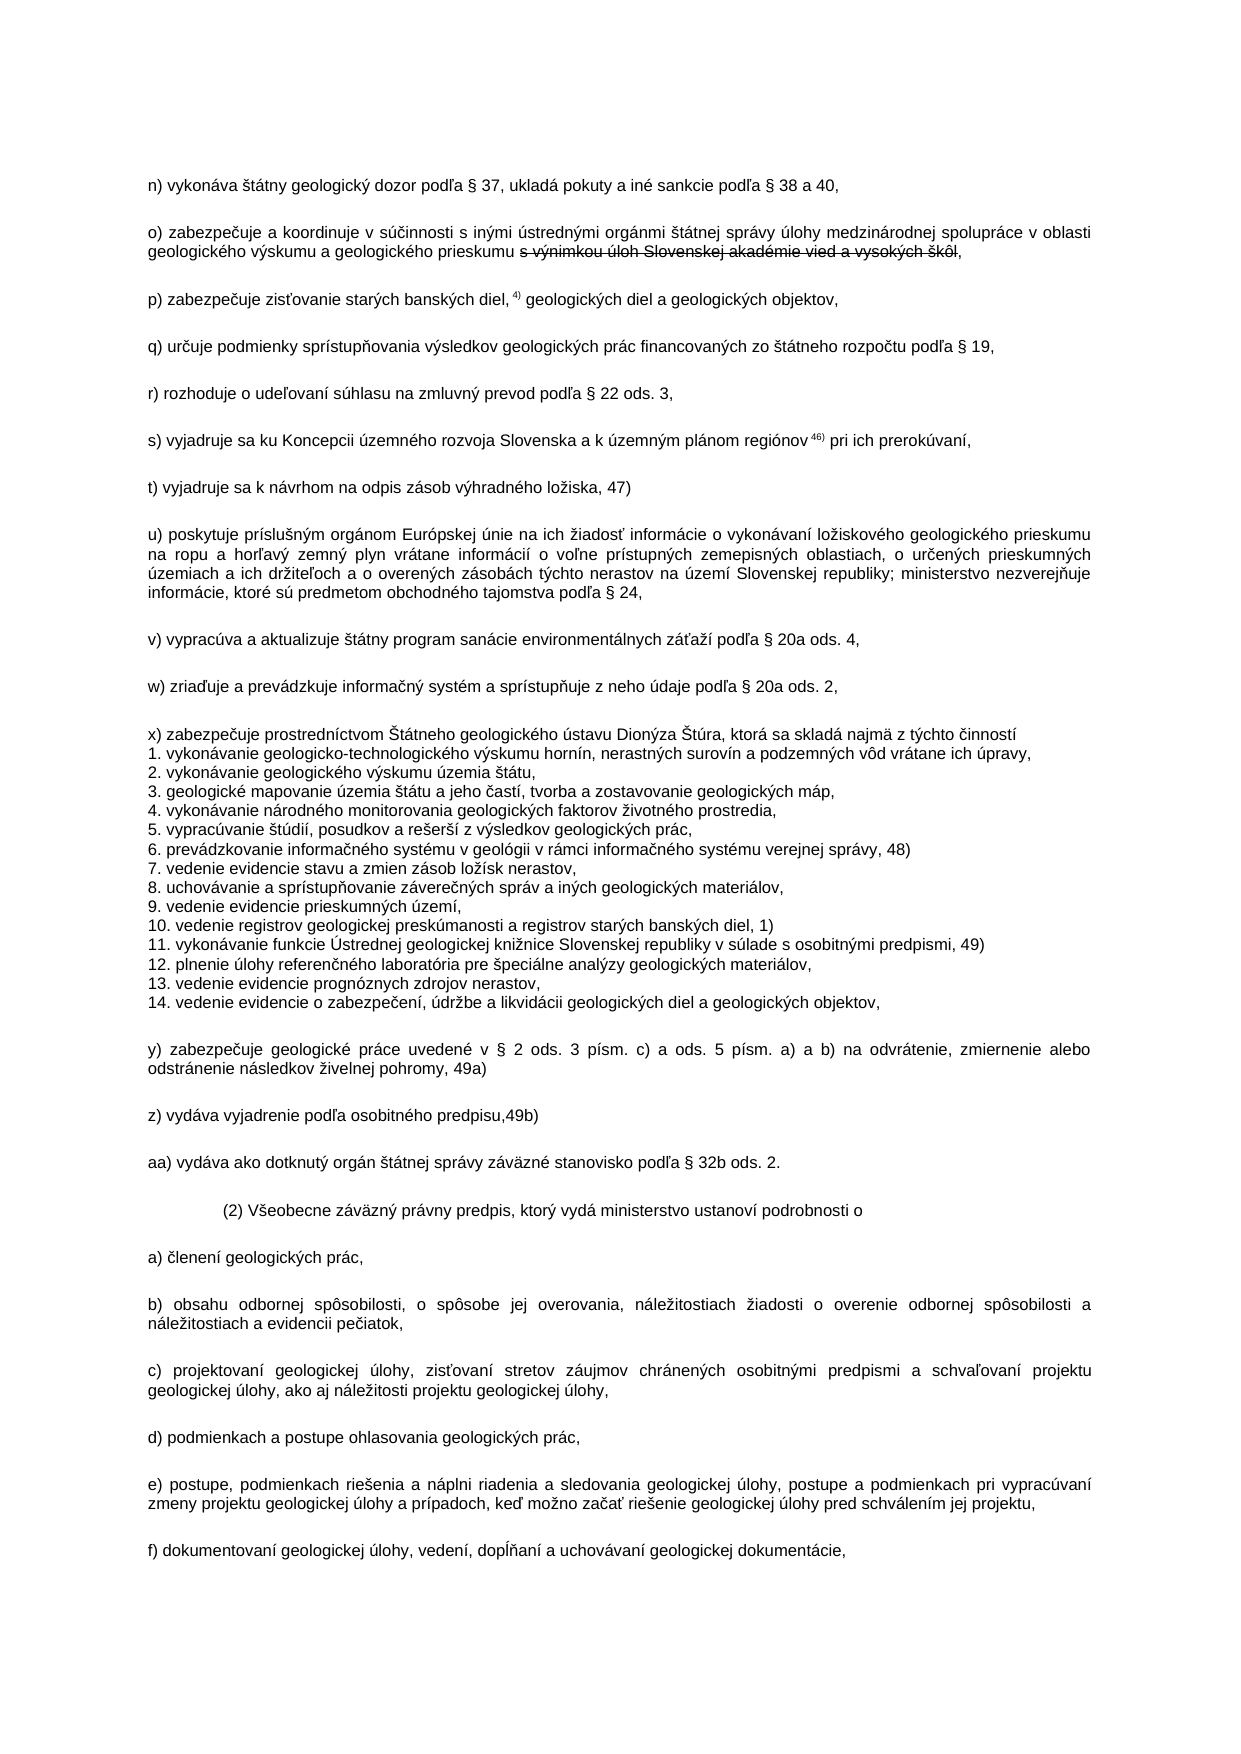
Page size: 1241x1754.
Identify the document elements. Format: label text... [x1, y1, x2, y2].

text (2) Všeobecne záväzný právny predpis, ktorý vydá ministerstvo ustanoví podrobnosti o [148, 1201, 1092, 1220]
text 13. vedenie evidencie prognóznych zdrojov nerastov, [148, 973, 1092, 993]
text d) podmienkach a postupe ohlasovania geologických prác, [148, 1428, 1092, 1447]
text 9. vedenie evidencie prieskumných území, [148, 897, 1092, 916]
text b) obsahu odbornej spôsobilosti, o spôsobe jej overovania, náležitostiach žiadosti o overenie odbornej spôsobilosti a náležitostiach a evidencii pečiatok, [148, 1295, 1092, 1333]
text 14. vedenie evidencie o zabezpečení, údržbe a likvidácii geologických diel a geologických objektov, [148, 993, 1092, 1012]
text 12. plnenie úlohy referenčného laboratória pre špeciálne analýzy geologických materiálov, [148, 954, 1092, 973]
text e) postupe, podmienkach riešenia a náplni riadenia a sledovania geologickej úlohy, postupe a podmienkach pri vypracúvaní zmeny projektu geologickej úlohy a prípadoch, keď možno začať riešenie geologickej úlohy pred schválením jej projektu, [148, 1475, 1092, 1513]
text 7. vedenie evidencie stavu a zmien zásob ložísk nerastov, [148, 858, 1092, 878]
text o) zabezpečuje a koordinuje v súčinnosti s inými ústrednými orgánmi štátnej správy úlohy medzinárodnej spolupráce v oblasti geologického výskumu a geologického prieskumu s výnimkou úloh Slovenskej akadémie vied a vysokých škôl, [148, 223, 1092, 261]
text aa) vydáva ako dotknutý orgán štátnej správy záväzné stanovisko podľa § 32b ods. 2. [148, 1153, 1092, 1172]
text 4. vykonávanie národného monitorovania geologických faktorov životného prostredia, [148, 801, 1092, 820]
text 1. vykonávanie geologicko-technologického výskumu hornín, nerastných surovín a podzemných vôd vrátane ich úpravy, [148, 743, 1092, 763]
text z) vydáva vyjadrenie podľa osobitného predpisu,49b) [148, 1106, 1092, 1125]
text y) zabezpečuje geologické práce uvedené v § 2 ods. 3 písm. c) a ods. 5 písm. a) a b) na odvrátenie, zmiernenie alebo odstránenie následkov živelnej pohromy, 49a) [148, 1040, 1092, 1078]
text u) poskytuje príslušným orgánom Európskej únie na ich žiadosť informácie o vykonávaní ložiskového geologického prieskumu na ropu a horľavý zemný plyn vrátane informácií o voľne prístupných zemepisných oblastiach, o určených prieskumných územiach a ich držiteľoch a o overených zásobách týchto nerastov na území Slovenskej republiky; ministerstvo nezverejňuje informácie, ktoré sú predmetom obchodného tajomstva podľa § 24, [148, 525, 1092, 602]
text 5. vypracúvanie štúdií, posudkov a rešerší z výsledkov geologických prác, [148, 820, 1092, 839]
text a) členení geologických prác, [148, 1248, 1092, 1267]
text 2. vykonávanie geologického výskumu územia štátu, [148, 763, 1092, 782]
text 6. prevádzkovanie informačného systému v geológii v rámci informačného systému verejnej správy, 48) [148, 839, 1092, 858]
text 10. vedenie registrov geologickej preskúmanosti a registrov starých banských diel, 1) [148, 916, 1092, 935]
text f) dokumentovaní geologickej úlohy, vedení, dopĺňaní a uchovávaní geologickej dokumentácie, [148, 1541, 1092, 1560]
text c) projektovaní geologickej úlohy, zisťovaní stretov záujmov chránených osobitnými predpismi a schvaľovaní projektu geologickej úlohy, ako aj náležitosti projektu geologickej úlohy, [148, 1361, 1092, 1399]
text 3. geologické mapovanie územia štátu a jeho častí, tvorba a zostavovanie geologických máp, [148, 782, 1092, 801]
text t) vyjadruje sa k návrhom na odpis zásob výhradného ložiska, 47) [148, 478, 1092, 497]
text q) určuje podmienky sprístupňovania výsledkov geologických prác financovaných zo štátneho rozpočtu podľa § 19, [148, 336, 1092, 356]
text v) vypracúva a aktualizuje štátny program sanácie environmentálnych záťaží podľa § 20a ods. 4, [148, 630, 1092, 649]
text p) zabezpečuje zisťovanie starých banských diel, 4) geologických diel a geologických objektov, [148, 289, 1092, 308]
text w) zriaďuje a prevádzkuje informačný systém a sprístupňuje z neho údaje podľa § 20a ods. 2, [148, 677, 1092, 696]
text 11. vykonávanie funkcie Ústrednej geologickej knižnice Slovenskej republiky v súlade s osobitnými predpismi, 49) [148, 935, 1092, 954]
text 8. uchovávanie a sprístupňovanie záverečných správ a iných geologických materiálov, [148, 878, 1092, 897]
text n) vykonáva štátny geologický dozor podľa § 37, ukladá pokuty a iné sankcie podľa § 38 a 40, [148, 176, 1092, 195]
text r) rozhoduje o udeľovaní súhlasu na zmluvný prevod podľa § 22 ods. 3, [148, 384, 1092, 403]
text x) zabezpečuje prostredníctvom Štátneho geologického ústavu Dionýza Štúra, ktorá sa skladá najmä z týchto činností [148, 724, 1092, 743]
text s) vyjadruje sa ku Koncepcii územného rozvoja Slovenska a k územným plánom regiónov 46) pri ich prerokúvaní, [148, 431, 1092, 450]
